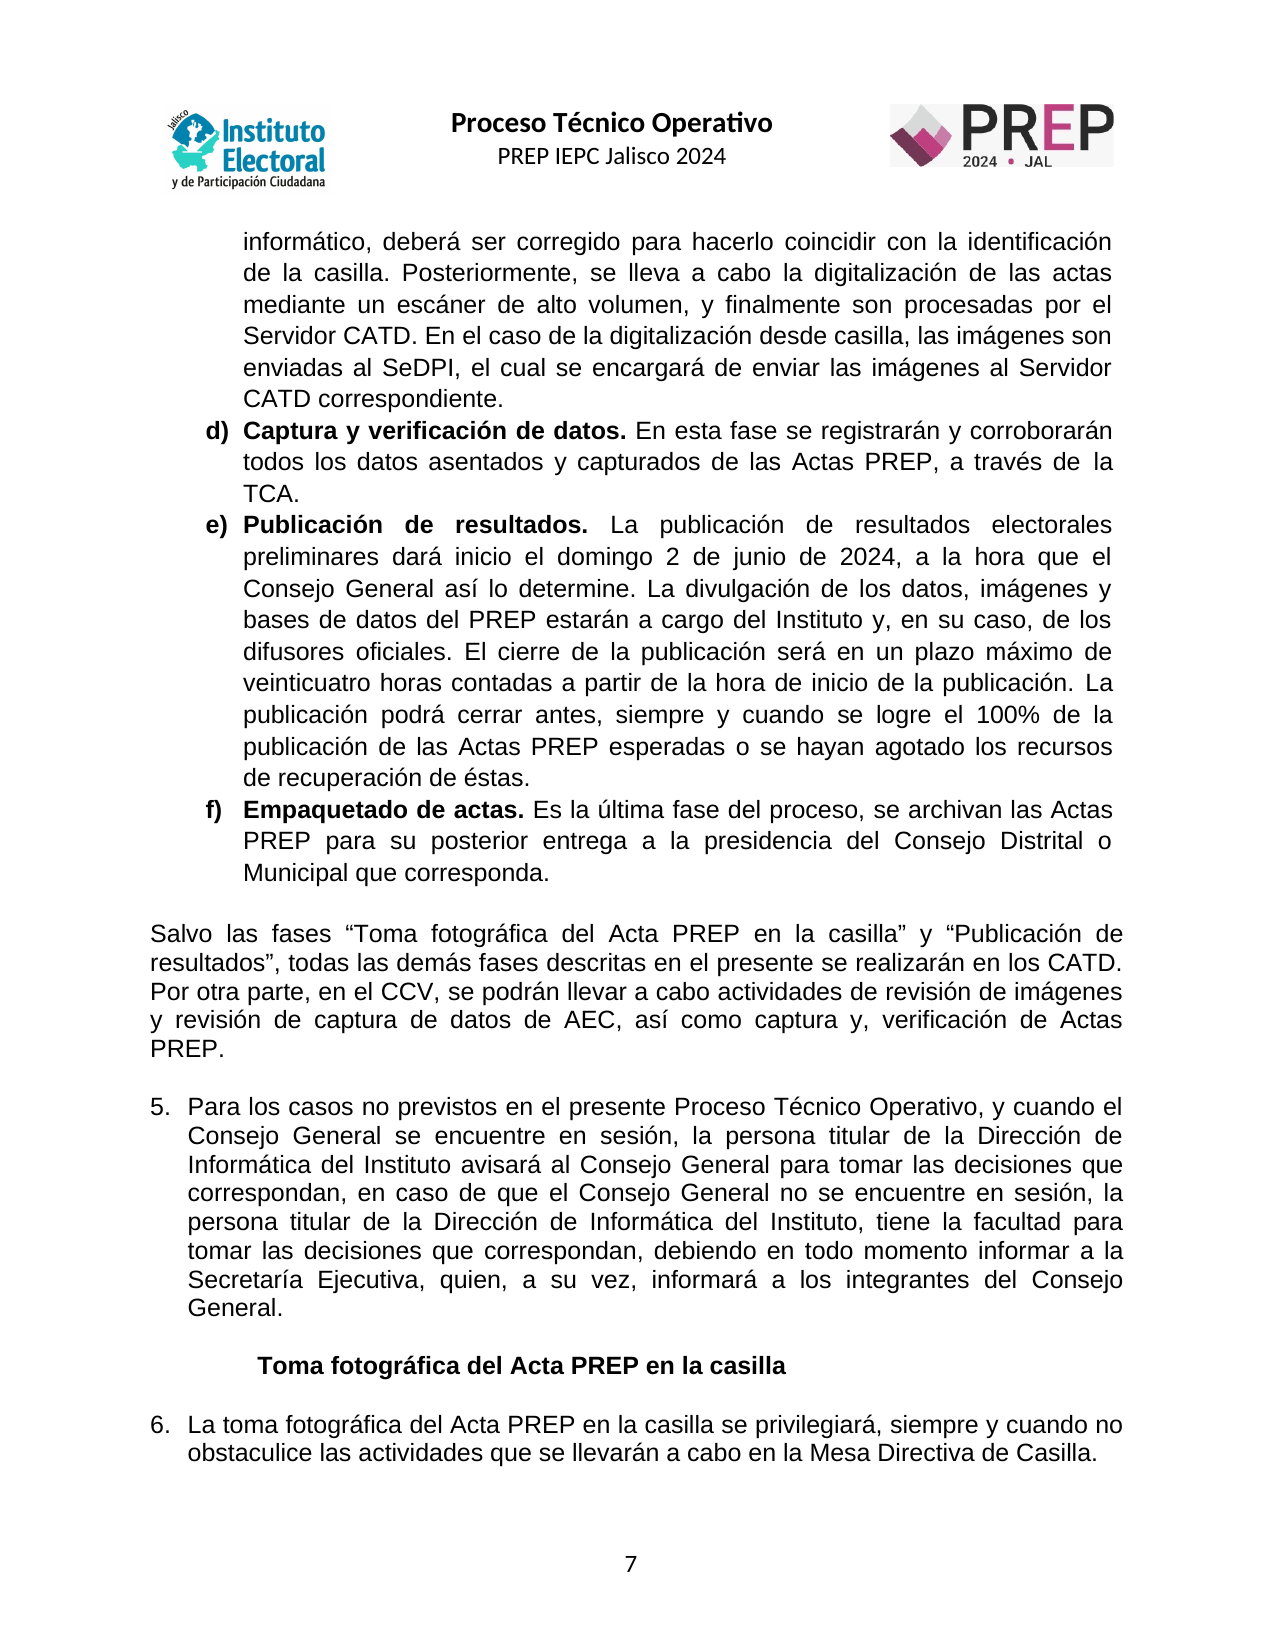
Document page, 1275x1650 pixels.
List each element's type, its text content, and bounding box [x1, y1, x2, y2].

list Empaquetado de actas. Es la última fase del proceso, se archivan las Actas PREP para su posterior entrega a la presidencia del Consejo Distrital o Municipal que corresponda. [205, 794, 1114, 886]
list Para los casos no previstos en el presente Proceso Técnico Operativo, y cuando el Consejo General se encuentre en sesión, la persona titular de la Dirección de Informática del Instituto avisará al Consejo General para tomar las decisiones que correspondan, en caso de que el Consejo General no se encuentre en sesión, la persona titular de la Dirección de Informática del Instituto, tiene la facultad para tomar las decisiones que correspondan, debiendo en todo momento informar a la Secretaría Ejecutiva, quien, a su vez, informará a los integrantes del Consejo General. [150, 1092, 1125, 1322]
list Publicación de resultados. La publicación de resultados electorales preliminares dará inicio el domingo 2 de junio de 2024, a la hora que el Consejo General así lo determine. La divulgación de los datos, imágenes y bases de datos del PREP estarán a cargo del Instituto y, en su caso, de los difusores oficiales. El cierre de la publicación será en un plazo máximo de veinticuatro horas contadas a partir de la hora de inicio de la publicación. La publicación podrá cerrar antes, siempre y cuando se logre el 100% de la publicación de las Actas PREP esperadas o se hayan agotado los recursos de recuperación de éstas. [205, 511, 1113, 792]
list La toma fotográfica del Acta PREP en la casilla se privilegiará, siempre y cuando no obstaculice las actividades que se llevarán a cabo en la Mesa Directiva de Casilla. [150, 1409, 1125, 1467]
subtitle Toma fotográfica del Acta PREP en la casilla [257, 1351, 1016, 1380]
list Captura y verificación de datos. En esta fase se registrarán y corroborarán todos los datos asentados y capturados de las Actas PREP, a través de la TCA. [205, 416, 1113, 508]
text Salvo las fases “Toma fotográfica del Acta PREP en la casilla” y “Publicación de resultados”, todas las demás fases descritas en el presente se realizarán en los CATD. Por otra parte, en el CCV, se podrán llevar a cabo actividades de revisión de imágenes y revisión de captura de datos de AEC, así como captura y, verificación de Actas PREP. [150, 919, 1125, 1063]
picture [161, 104, 334, 196]
picture [890, 104, 1114, 167]
